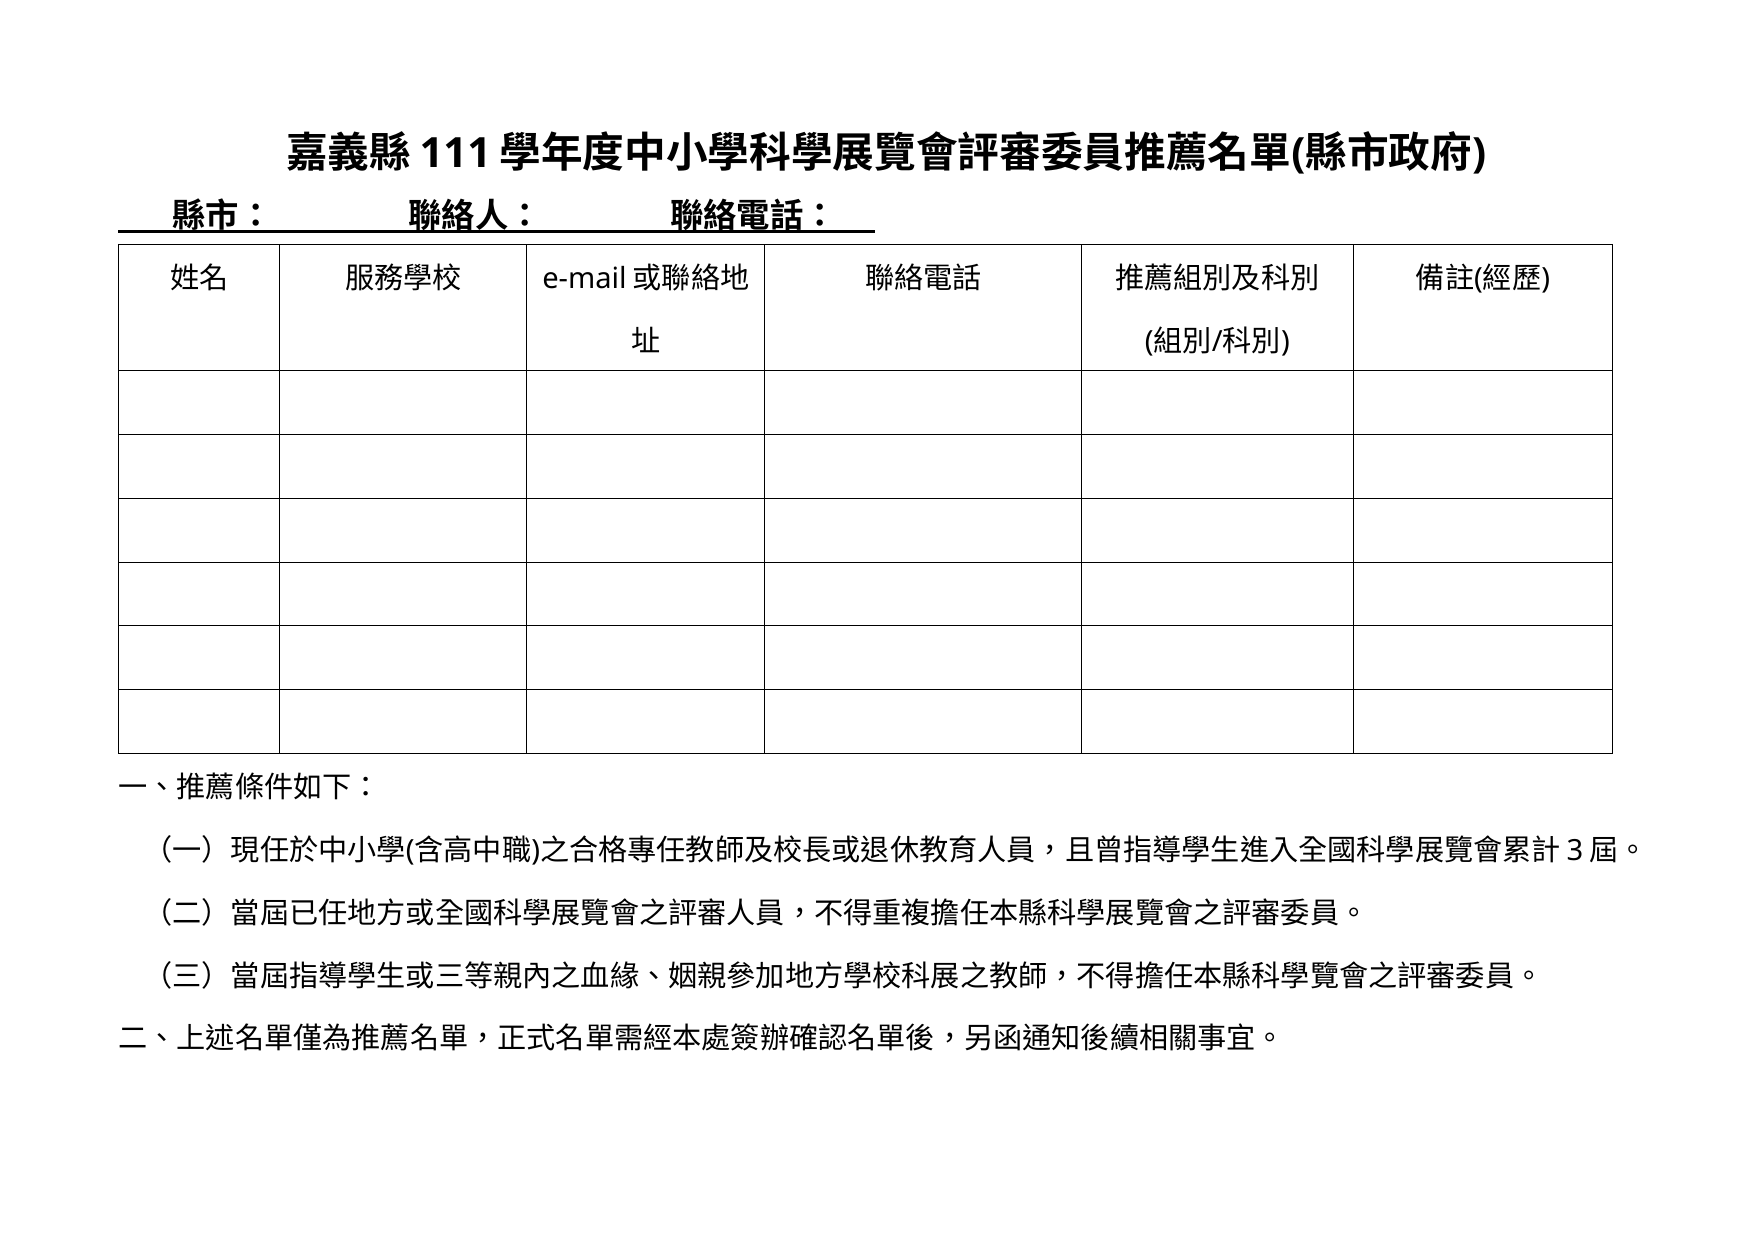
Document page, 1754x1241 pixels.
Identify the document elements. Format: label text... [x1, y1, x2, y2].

table_cell [1082, 563, 1353, 625]
table_header 姓名 [119, 245, 279, 370]
text （三）當屆指導學生或三等親內之血緣、姻親參加地方學校科展之教師，不得擔任本縣科學覽會之評審委員。 [143, 942, 1654, 1005]
table_cell [119, 690, 279, 753]
table_cell [1354, 690, 1612, 753]
table_cell [1082, 626, 1353, 689]
table_cell [1354, 626, 1612, 689]
table_cell [280, 499, 526, 562]
text 二、上述名單僅為推薦名單，正式名單需經本處簽辦確認名單後，另函通知後續相關事宜。 [118, 1005, 1654, 1067]
table_cell [527, 371, 764, 434]
table_cell [1082, 371, 1353, 434]
table_cell [1354, 563, 1612, 625]
table_cell [527, 563, 764, 625]
table_cell [119, 563, 279, 625]
table_cell [1082, 435, 1353, 498]
table_cell [280, 690, 526, 753]
table_cell [527, 626, 764, 689]
table_cell [527, 499, 764, 562]
table_cell [1354, 499, 1612, 562]
table_cell [1354, 371, 1612, 434]
table_cell [765, 499, 1081, 562]
table_cell [1354, 435, 1612, 498]
table_cell [280, 371, 526, 434]
table_cell [765, 435, 1081, 498]
text 一、推薦條件如下： [118, 754, 1654, 817]
table_cell [527, 435, 764, 498]
table_header e-mail或聯絡地址 [527, 245, 764, 370]
table_cell [119, 626, 279, 689]
table_cell [527, 690, 764, 753]
table_header 推薦組別及科別 (組別/科別) [1082, 245, 1353, 370]
table_cell [119, 435, 279, 498]
table_cell [765, 371, 1081, 434]
table_cell [765, 563, 1081, 625]
table_header 聯絡電話 [765, 245, 1081, 370]
table_cell [765, 626, 1081, 689]
text （一）現任於中小學(含高中職)之合格專任教師及校長或退休教育人員，且曾指導學生進入全國科學展覽會累計3屆。 [143, 817, 1654, 879]
text （二）當屆已任地方或全國科學展覽會之評審人員，不得重複擔任本縣科學展覽會之評審委員。 [143, 879, 1654, 942]
table_cell [119, 499, 279, 562]
table_cell [1082, 499, 1353, 562]
table_cell [765, 690, 1081, 753]
table_cell [1082, 690, 1353, 753]
table_cell [280, 626, 526, 689]
table_cell [119, 371, 279, 434]
text 嘉義縣111學年度中小學科學展覽會評審委員推薦名單(縣市政府) [118, 118, 1654, 181]
table_header 服務學校 [280, 245, 526, 370]
table_cell [280, 435, 526, 498]
table_header 備註(經歷) [1354, 245, 1612, 370]
table_cell [280, 563, 526, 625]
text 縣市： 聯絡人： 聯絡電話： [118, 181, 1654, 244]
